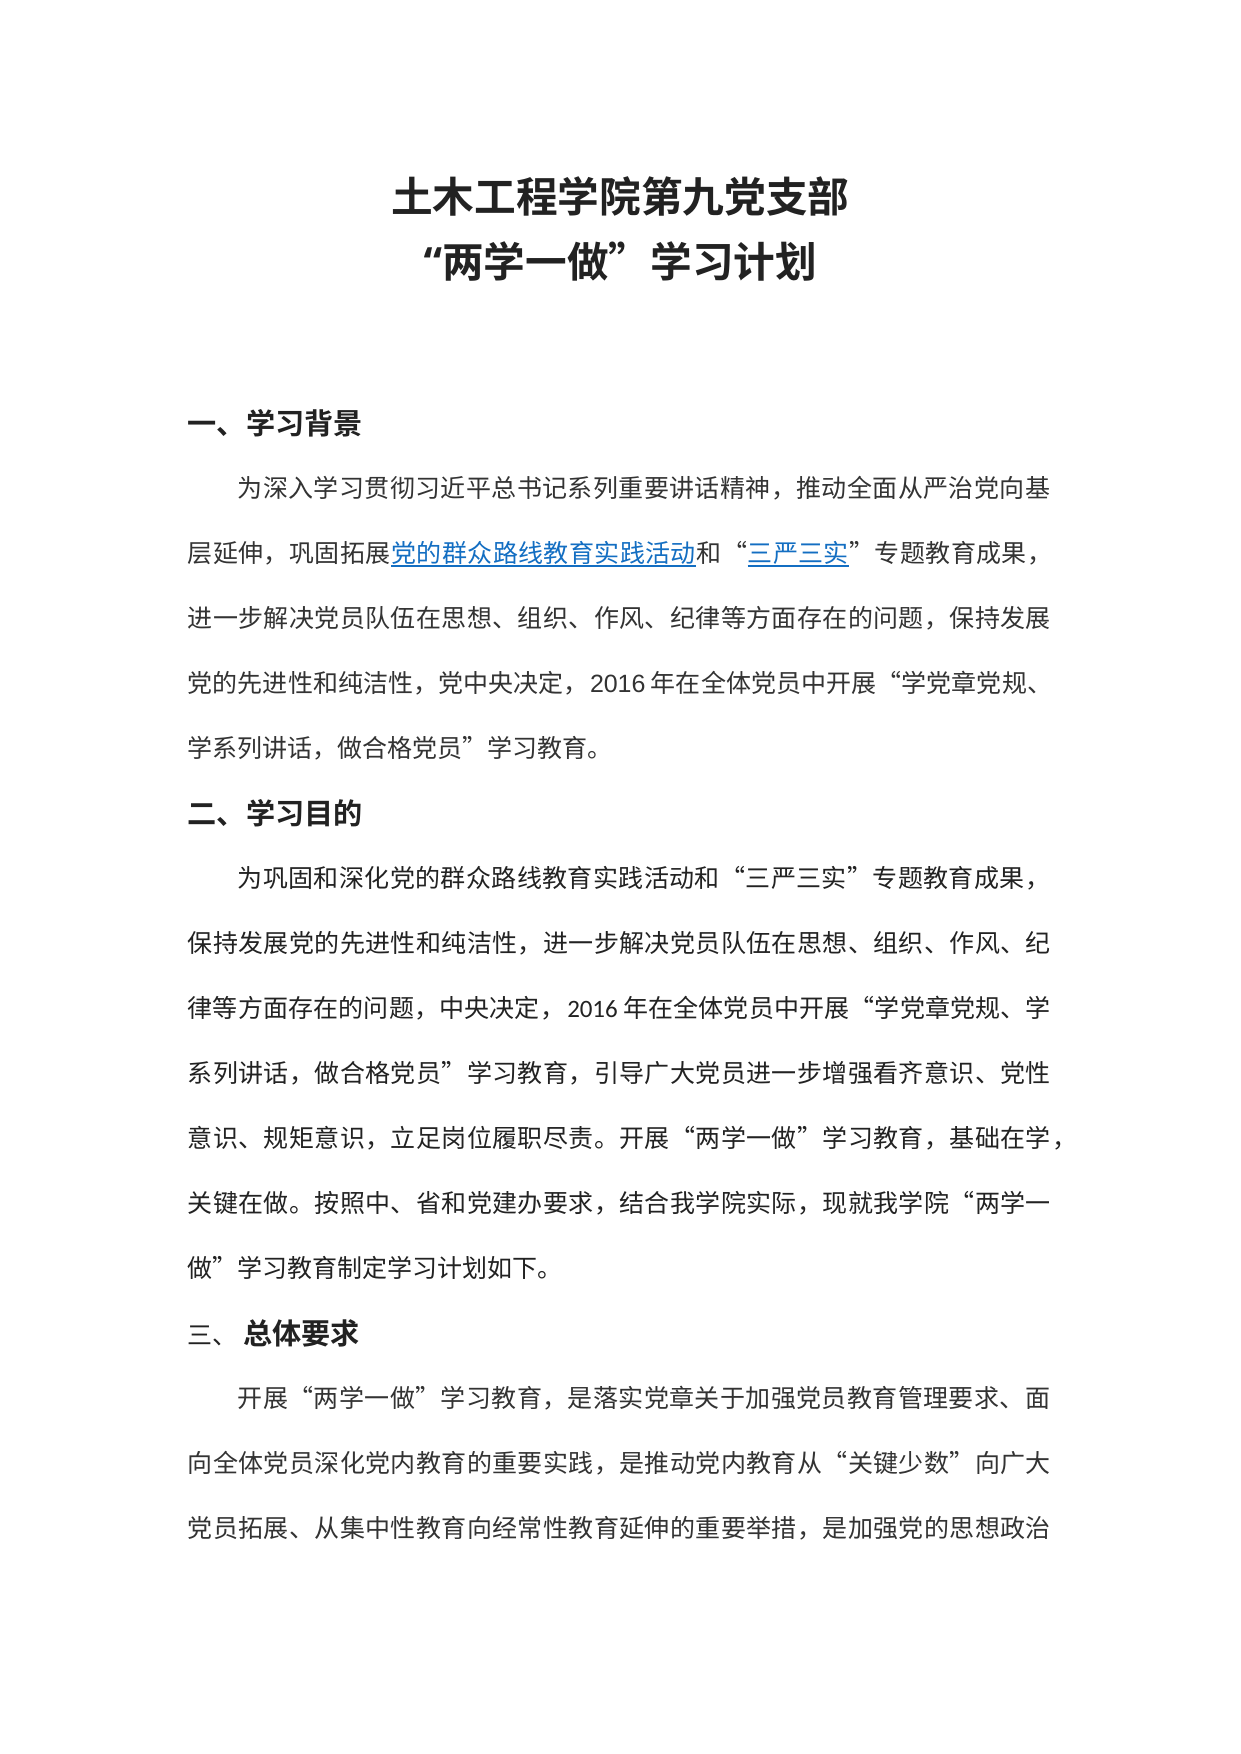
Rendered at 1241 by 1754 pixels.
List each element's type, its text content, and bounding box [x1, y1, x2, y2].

text 二、学习目的 [187, 779, 1053, 844]
text 为深入学习贯彻习近平总书记系列重要讲话精神，推动全面从严治党向基层延伸，巩固拓展党的群众路线教育实践活动和“三严三实”专题教育成果，进一步解决党员队伍在思想、组织、作风、纪律等方面存在的问题，保持发展党的先进性和纯洁性，党中央决定，2016年在全体党员中开展“学党章党规、学系列讲话，做合格党员”学习教育。 [187, 454, 1053, 779]
text 一、学习背景 [187, 389, 1053, 454]
text 为巩固和深化党的群众路线教育实践活动和“三严三实”专题教育成果，保持发展党的先进性和纯洁性，进一步解决党员队伍在思想、组织、作风、纪律等方面存在的问题，中央决定，2016年在全体党员中开展“学党章党规、学系列讲话，做合格党员”学习教育，引导广大党员进一步增强看齐意识、党性意识、规矩意识，立足岗位履职尽责。开展“两学一做”学习教育，基础在学，关键在做。按照中、省和党建办要求，结合我学院实际，现就我学院“两学一做”学习教育制定学习计划如下。 [187, 844, 1053, 1299]
text “两学一做”学习计划 [187, 227, 1053, 292]
text 三、 总体要求 [187, 1299, 1053, 1364]
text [187, 1364, 1053, 1559]
text 土木工程学院第九党支部 [187, 162, 1053, 227]
